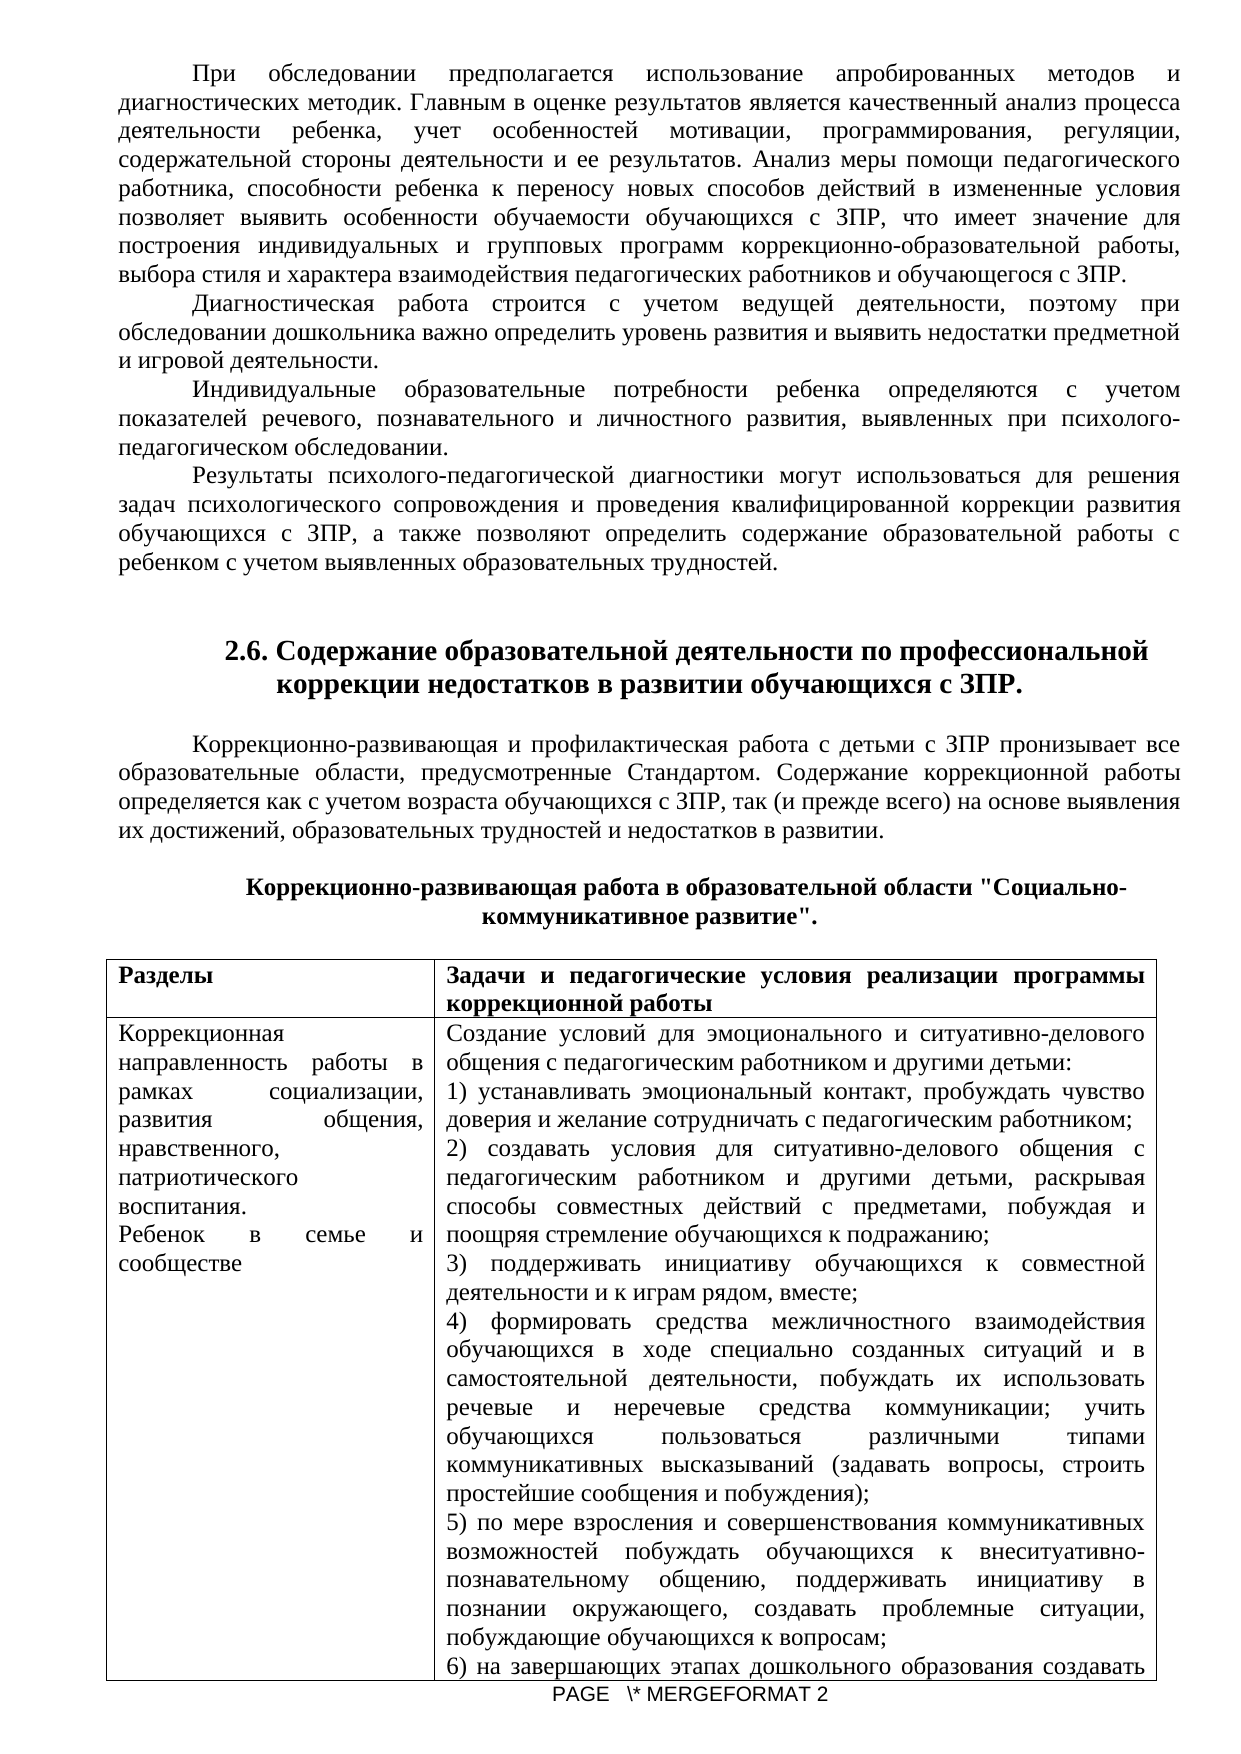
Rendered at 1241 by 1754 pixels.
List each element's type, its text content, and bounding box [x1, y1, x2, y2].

text Коррекционно-развивающая работа в образовательной области "Социально-коммуникативное развитие". [118, 872, 1181, 930]
table_header Разделы [107, 960, 434, 1017]
text Индивидуальные образовательные потребности ребенка определяются с учетом показателей речевого, познавательного и личностного развития, выявленных при психолого-педагогическом обследовании. [118, 374, 1181, 460]
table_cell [435, 1018, 1156, 1679]
text 2.6. Содержание образовательной деятельности по профессиональной коррекции недостатков в развитии обучающихся с ЗПР. [118, 633, 1181, 700]
text Диагностическая работа строится с учетом ведущей деятельности, поэтому при обследовании дошкольника важно определить уровень развития и выявить недостатки предметной и игровой деятельности. [118, 288, 1181, 374]
text Коррекционно-развивающая и профилактическая работа с детьми с ЗПР пронизывает все образовательные области, предусмотренные Стандартом. Содержание коррекционной работы определяется как с учетом возраста обучающихся с ЗПР, так (и прежде всего) на основе выявления их достижений, образовательных трудностей и недостатков в развитии. [118, 729, 1181, 844]
table_header Задачи и педагогические условия реализации программы коррекционной работы [435, 960, 1156, 1017]
text Результаты психолого-педагогической диагностики могут использоваться для решения задач психологического сопровождения и проведения квалифицированной коррекции развития обучающихся с ЗПР, а также позволяют определить содержание образовательной работы с ребенком с учетом выявленных образовательных трудностей. [118, 460, 1181, 575]
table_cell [107, 1018, 434, 1679]
text При обследовании предполагается использование апробированных методов и диагностических методик. Главным в оценке результатов является качественный анализ процесса деятельности ребенка, учет особенностей мотивации, программирования, регуляции, содержательной стороны деятельности и ее результатов. Анализ меры помощи педагогического работника, способности ребенка к переносу новых способов действий в измененные условия позволяет выявить особенности обучаемости обучающихся с ЗПР, что имеет значение для построения индивидуальных и групповых программ коррекционно-образовательной работы, выбора стиля и характера взаимодействия педагогических работников и обучающегося с ЗПР. [118, 58, 1181, 288]
